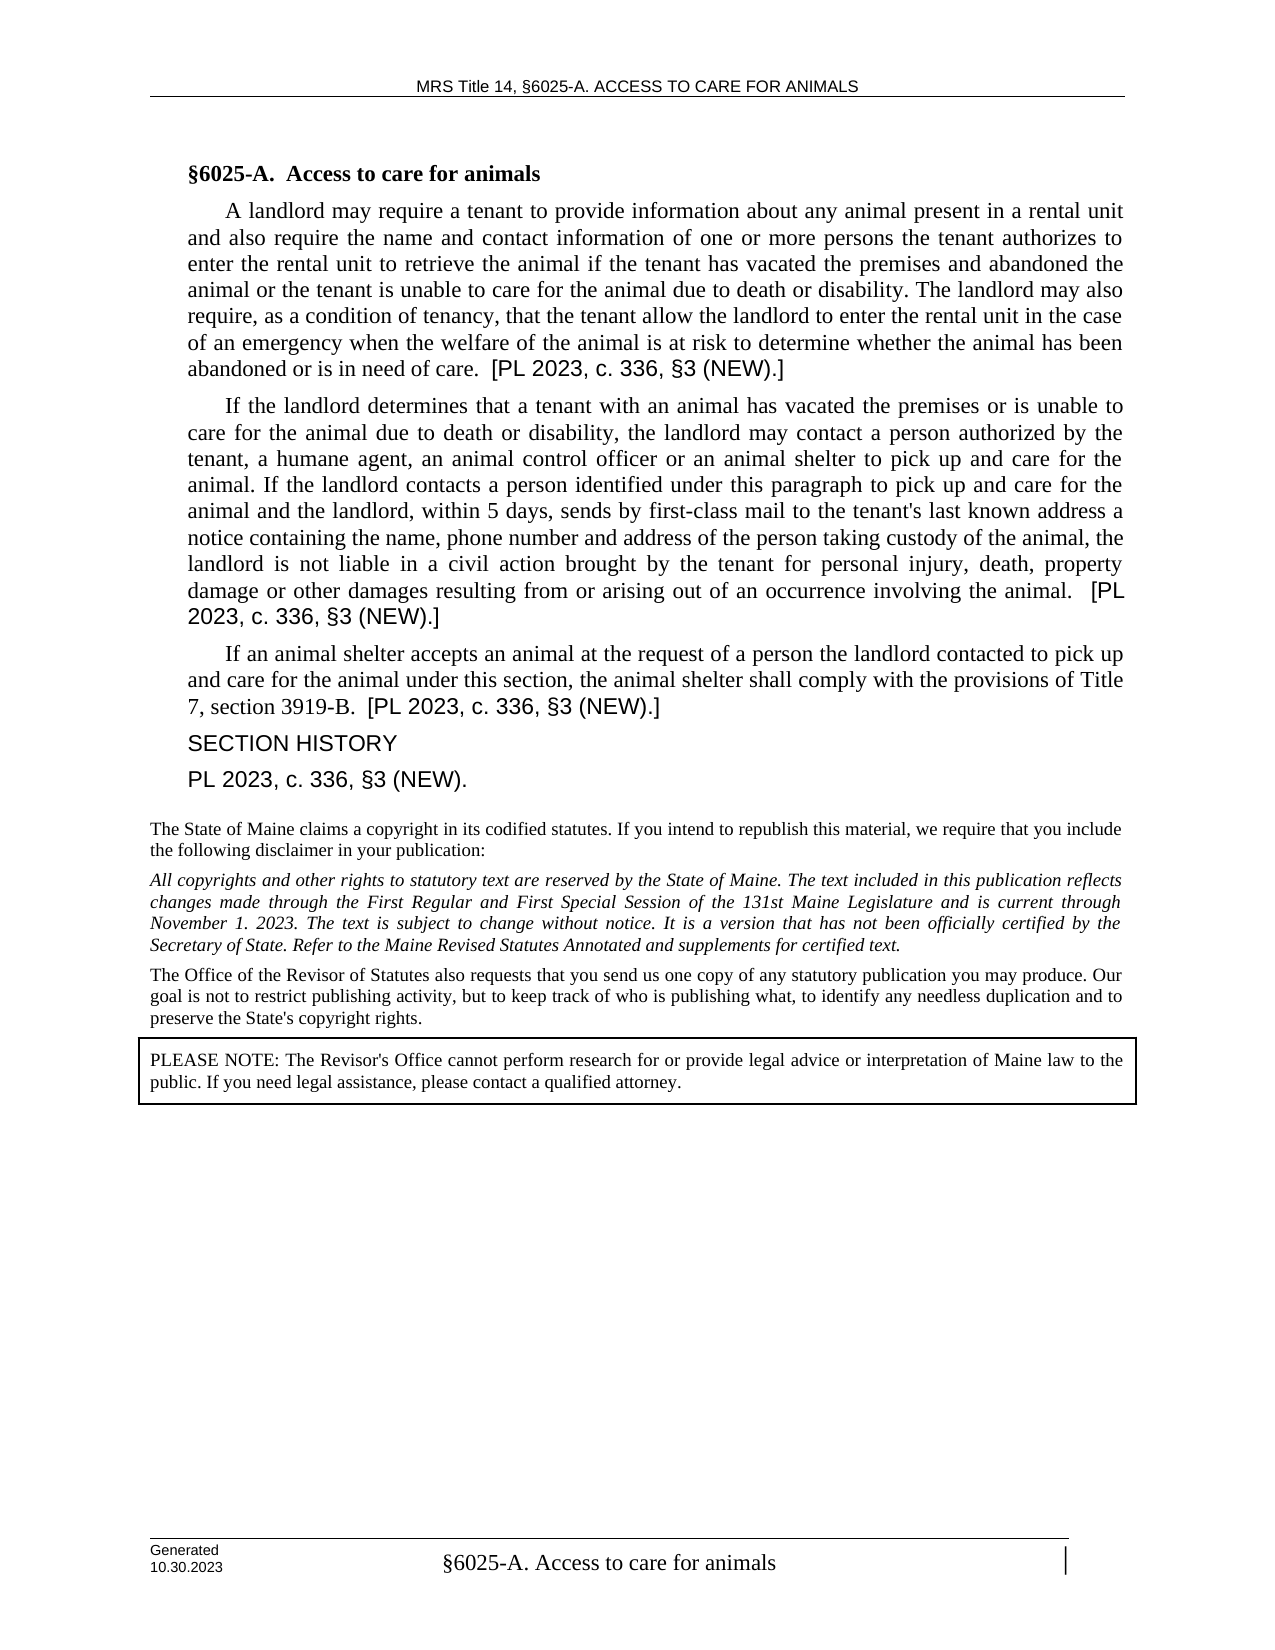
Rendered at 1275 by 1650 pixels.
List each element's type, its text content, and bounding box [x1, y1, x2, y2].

text PLEASE NOTE: The Revisor's Office cannot perform research for or provide legal advice or interpretation of Maine law to the public. If you need legal assistance, please contact a qualified attorney. [140, 1039, 1135, 1103]
text All copyrights and other rights to statutory text are reserved by the State of Maine. The text included in this publication reflects changes made through the First Regular and First Special Session of the 131st Maine Legislature and is current through November 1. 2023 . The text is subject to change without notice. It is a version that has not been officially certified by the Secretary of State. Refer to the Maine Revised Statutes Annotated and supplements for certified text. [150, 869, 1125, 955]
text A landlord may require a tenant to provide information about any animal present in a rental unit and also require the name and contact information of one or more persons the tenant authorizes to enter the rental unit to retrieve the animal if the tenant has vacated the premises and abandoned the animal or the tenant is unable to care for the animal due to death or disability. The landlord may also require, as a condition of tenancy, that the tenant allow the landlord to enter the rental unit in the case of an emergency when the welfare of the animal is at risk to determine whether the animal has been abandoned or is in need of care. [PL 2023, c. 336, §3 (NEW).] [187, 197, 1125, 382]
text The State of Maine claims a copyright in its codified statutes. If you intend to republish this material, we require that you include the following disclaimer in your publication: [150, 818, 1125, 861]
text The Office of the Revisor of Statutes also requests that you send us one copy of any statutory publication you may produce. Our goal is not to restrict publishing activity, but to keep track of who is publishing what, to identify any needless duplication and to preserve the State's copyright rights. [150, 964, 1125, 1028]
text If the landlord determines that a tenant with an animal has vacated the premises or is unable to care for the animal due to death or disability, the landlord may contact a person authorized by the tenant, a humane agent, an animal control officer or an animal shelter to pick up and care for the animal. If the landlord contacts a person identified under this paragraph to pick up and care for the animal and the landlord, within 5 days, sends by first-class mail to the tenant's last known address a notice containing the name, phone number and address of the person taking custody of the animal, the landlord is not liable in a civil action brought by the tenant for personal injury, death, property damage or other damages resulting from or arising out of an occurrence involving the animal. [PL 2023, c. 336, §3 (NEW).] [187, 392, 1125, 629]
text PL 2023, c. 336, §3 (NEW). [187, 766, 1125, 793]
text If an animal shelter accepts an animal at the request of a person the landlord contacted to pick up and care for the animal under this section, the animal shelter shall comply with the provisions of Title 7, section 3919‑B. [PL 2023, c. 336, §3 (NEW).] [187, 640, 1125, 719]
text §6025-A. Access to care for animals [187, 160, 1125, 187]
text SECTION HISTORY [187, 729, 1125, 756]
